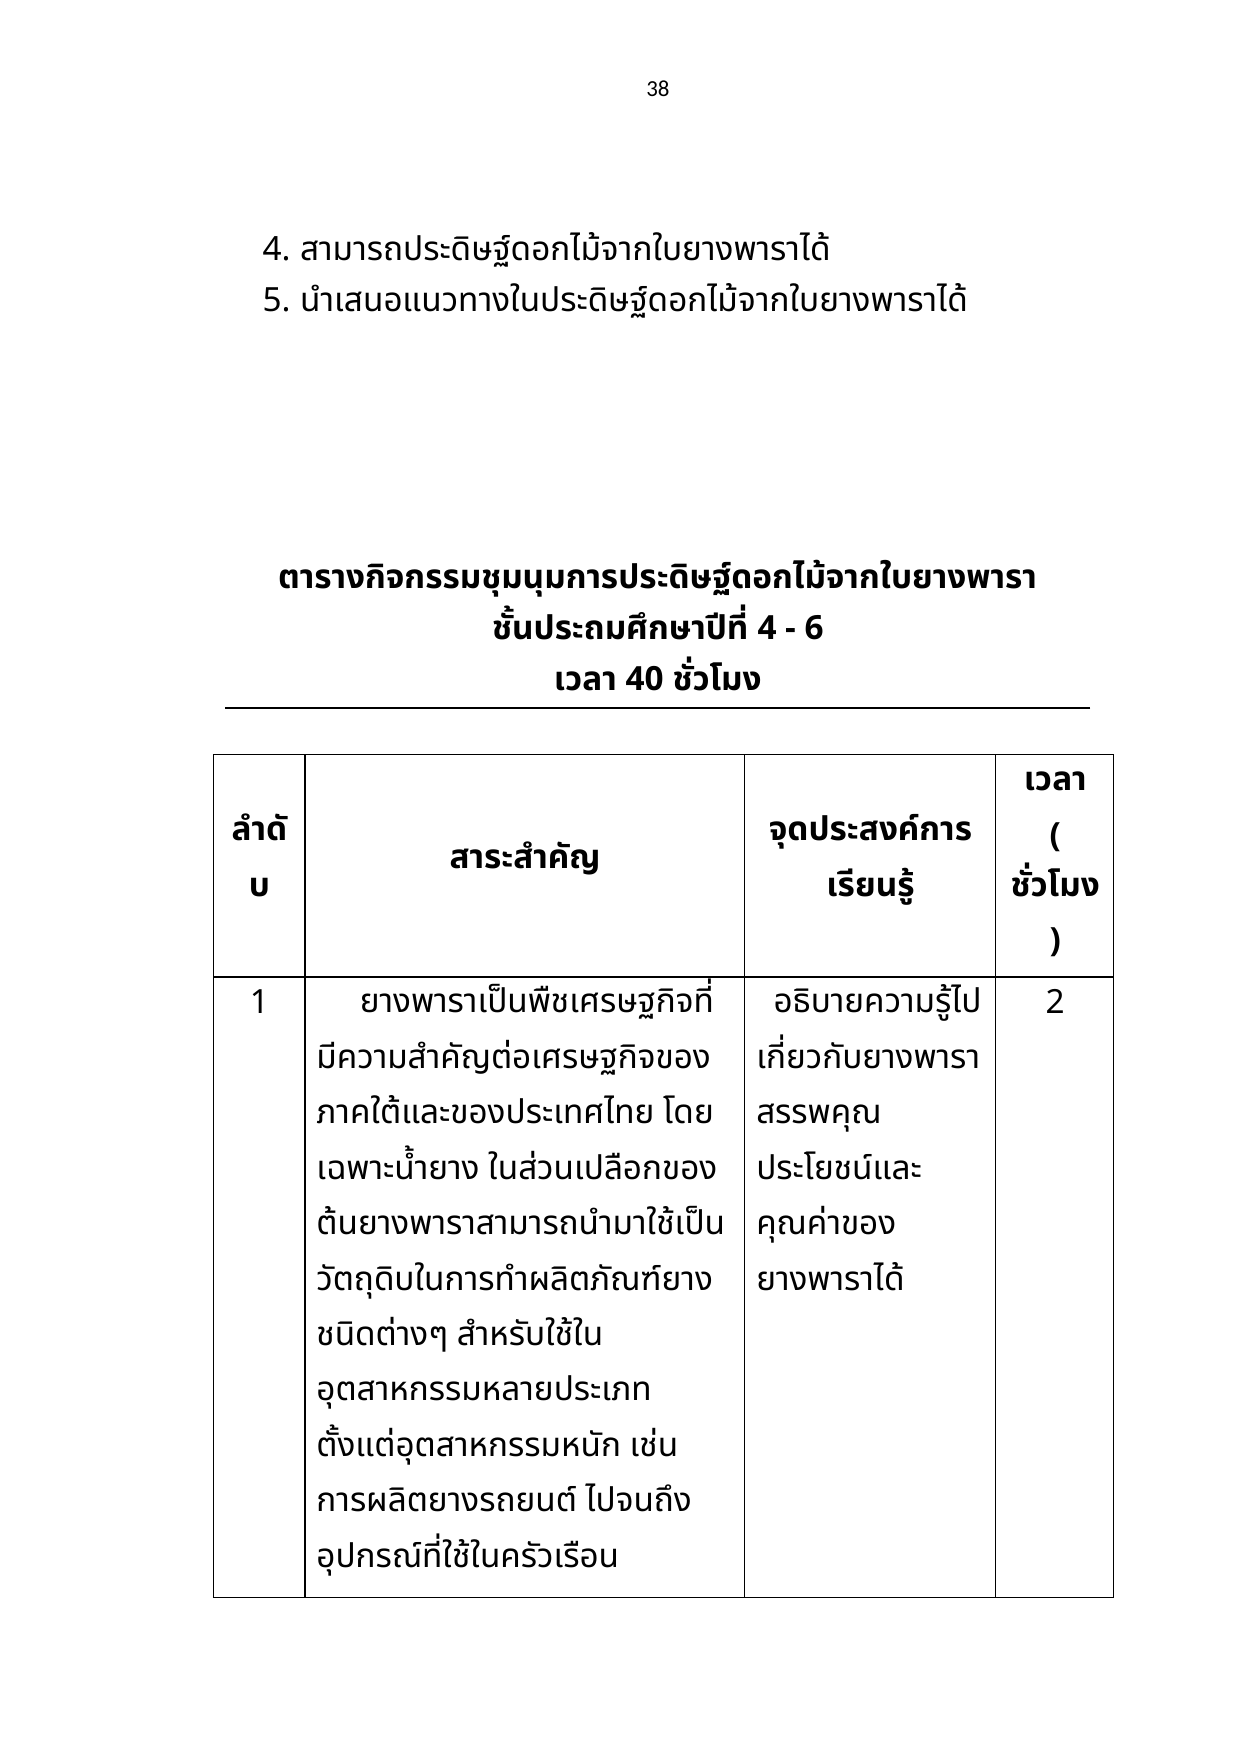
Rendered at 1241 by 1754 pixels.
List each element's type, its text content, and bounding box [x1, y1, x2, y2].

table_cell 1 [214, 978, 304, 1597]
table_header สาระสำคัญ [306, 755, 744, 976]
text ชั้นประถมศึกษาปีที่ 4 - 6 เวลา 40 ชั่วโมง [225, 604, 1090, 707]
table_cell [745, 978, 995, 1597]
table_header จุดประสงค์การเรียนรู้ [745, 755, 995, 976]
list นำเสนอแนวทางในประดิษฐ์ดอกไม้จากใบยางพาราได้ [262, 276, 1090, 326]
table_header เวลา (ชั่วโมง) [996, 755, 1113, 976]
table_cell 2 [996, 978, 1113, 1597]
text ตารางกิจกรรมชุมนุมการประดิษฐ์ดอกไม้จากใบยางพารา [225, 553, 1090, 604]
table_header ลำดับ [214, 755, 304, 976]
list สามารถประดิษฐ์ดอกไม้จากใบยางพาราได้ [262, 225, 1090, 276]
table_cell ยางพาราเป็นพืชเศรษฐกิจที่มีความสำคัญต่อเศรษฐกิจของภาคใต้และของประเทศไทย โดยเฉพาะน้ำยาง ในส่วนเปลือกของต้นยางพาราสามารถนำมาใช้เป็นวัตถุดิบในการทำผลิตภัณฑ์ยางชนิดต่างๆ สำหรับใช้ในอุตสาหกรรมหลายประเภท ตั้งแต่อุตสาหกรรมหนัก เช่น การผลิตยางรถยนต์ ไปจนถึงอุปกรณ์ที่ใช้ในครัวเรือน [306, 978, 744, 1597]
